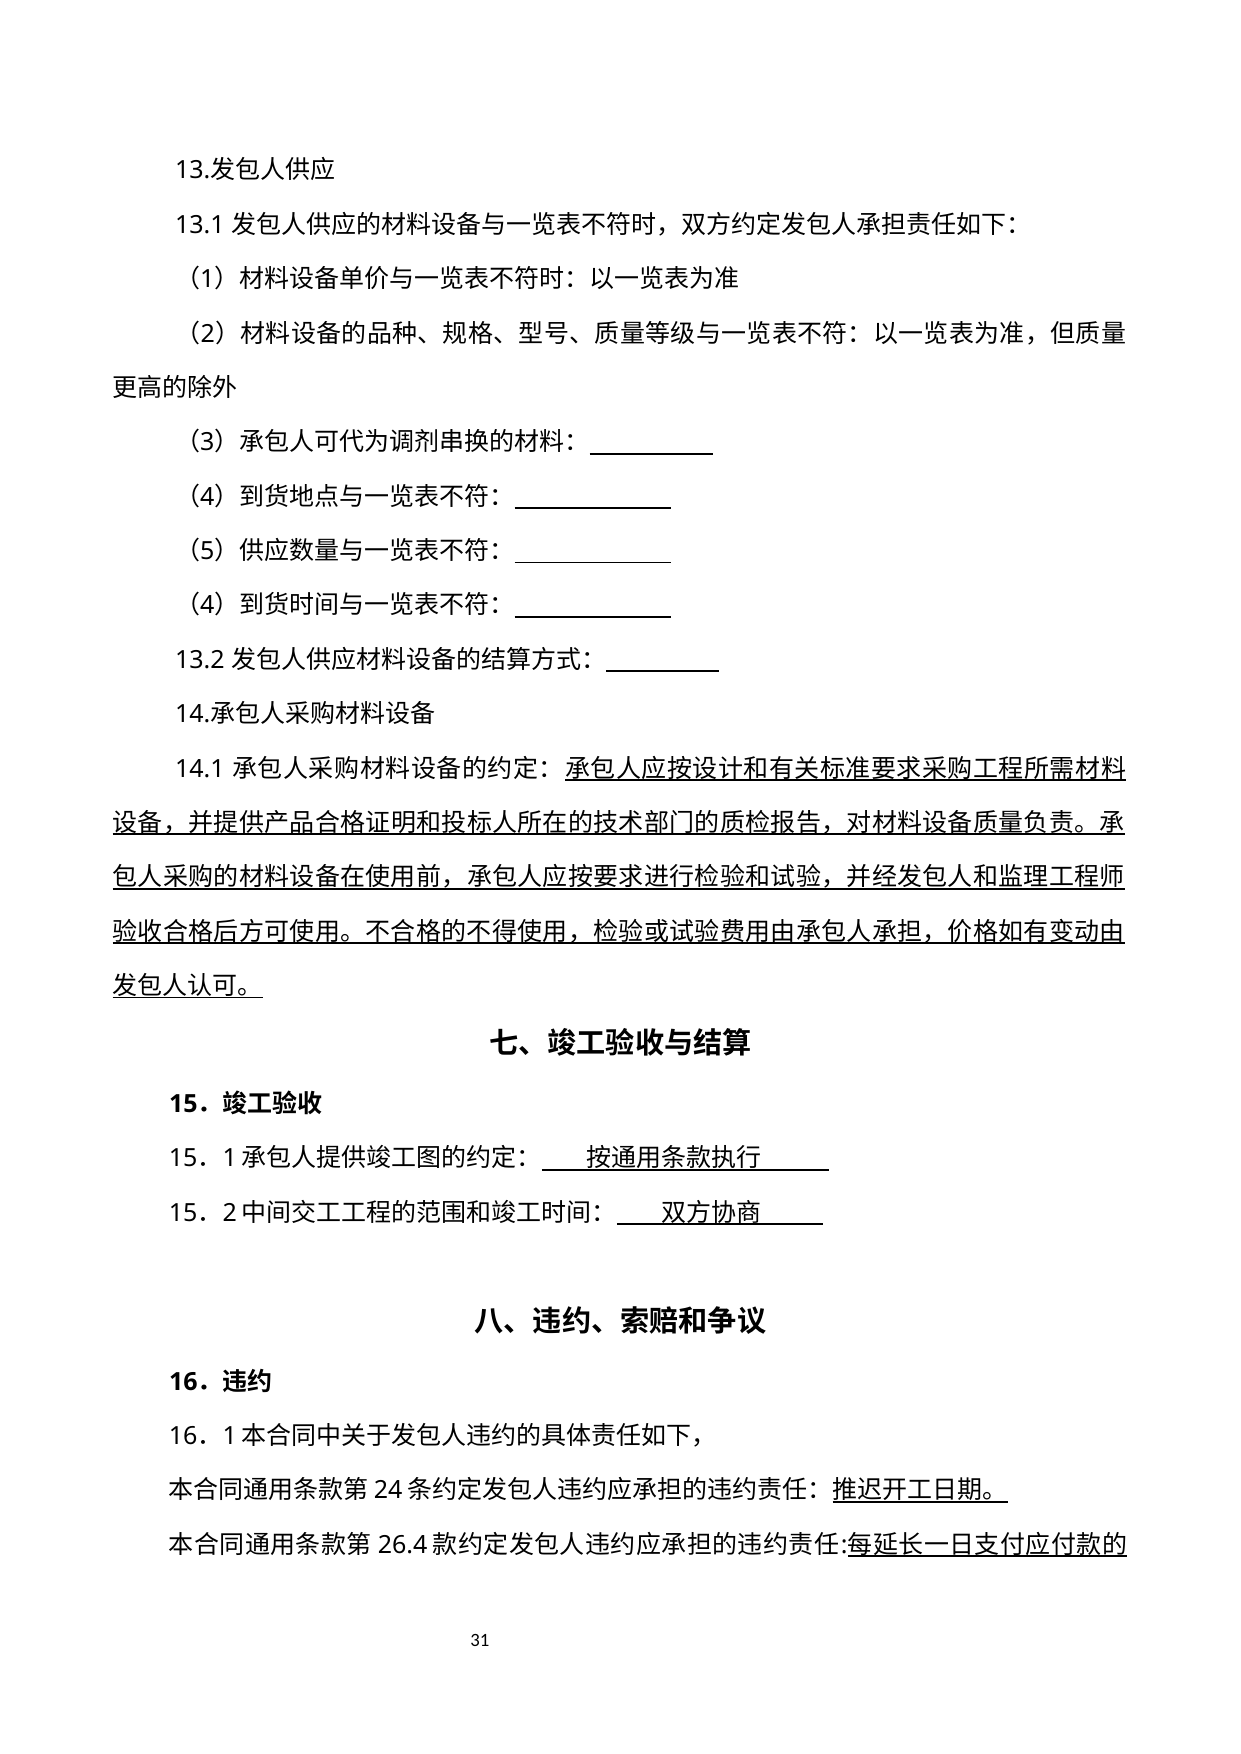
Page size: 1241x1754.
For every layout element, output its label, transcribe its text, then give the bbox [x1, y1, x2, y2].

text （4）到货地点与一览表不符： [112, 476, 1128, 512]
text 14.承包人采购材料设备 [112, 694, 1128, 730]
text 七、竣工验收与结算 [112, 1020, 1128, 1062]
text 15．2中间交工工程的范围和竣工时间： 双方协商 [112, 1192, 1128, 1228]
text （5）供应数量与一览表不符： [112, 531, 1128, 567]
text 15．1承包人提供竣工图的约定： 按通用条款执行 [112, 1138, 1128, 1174]
text （1）材料设备单价与一览表不符时：以一览表为准 [112, 259, 1128, 295]
text 本合同通用条款第24条约定发包人违约应承担的违约责任：推迟开工日期。 [112, 1470, 1128, 1506]
text 14.1 承包人采购材料设备的约定：承包人应按设计和有关标准要求采购工程所需材料设备，并提供产品合格证明和投标人所在的技术部门的质检报告，对材料设备质量负责。承包人采购的材料设备在使用前，承包人应按要求进行检验和试验，并经发包人和监理工程师验收合格后方可使用。不合格的不得使用，检验或试验费用由承包人承担，价格如有变动由发包人认可。 [112, 748, 1128, 1002]
text 13.1 发包人供应的材料设备与一览表不符时，双方约定发包人承担责任如下： [112, 204, 1128, 241]
text （3）承包人可代为调剂串换的材料： [112, 422, 1128, 458]
text 16．违约 [112, 1361, 1128, 1397]
text （4）到货时间与一览表不符： [112, 585, 1128, 621]
text 八、违约、索赔和争议 [112, 1298, 1128, 1340]
text 16．1本合同中关于发包人违约的具体责任如下， [112, 1415, 1128, 1452]
text （2）材料设备的品种、规格、型号、质量等级与一览表不符：以一览表为准，但质量更高的除外 [112, 313, 1128, 404]
text 15．竣工验收 [112, 1083, 1128, 1120]
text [112, 1524, 1128, 1560]
text 13.发包人供应 [112, 150, 1128, 186]
text 13.2 发包人供应材料设备的结算方式： [112, 639, 1128, 676]
